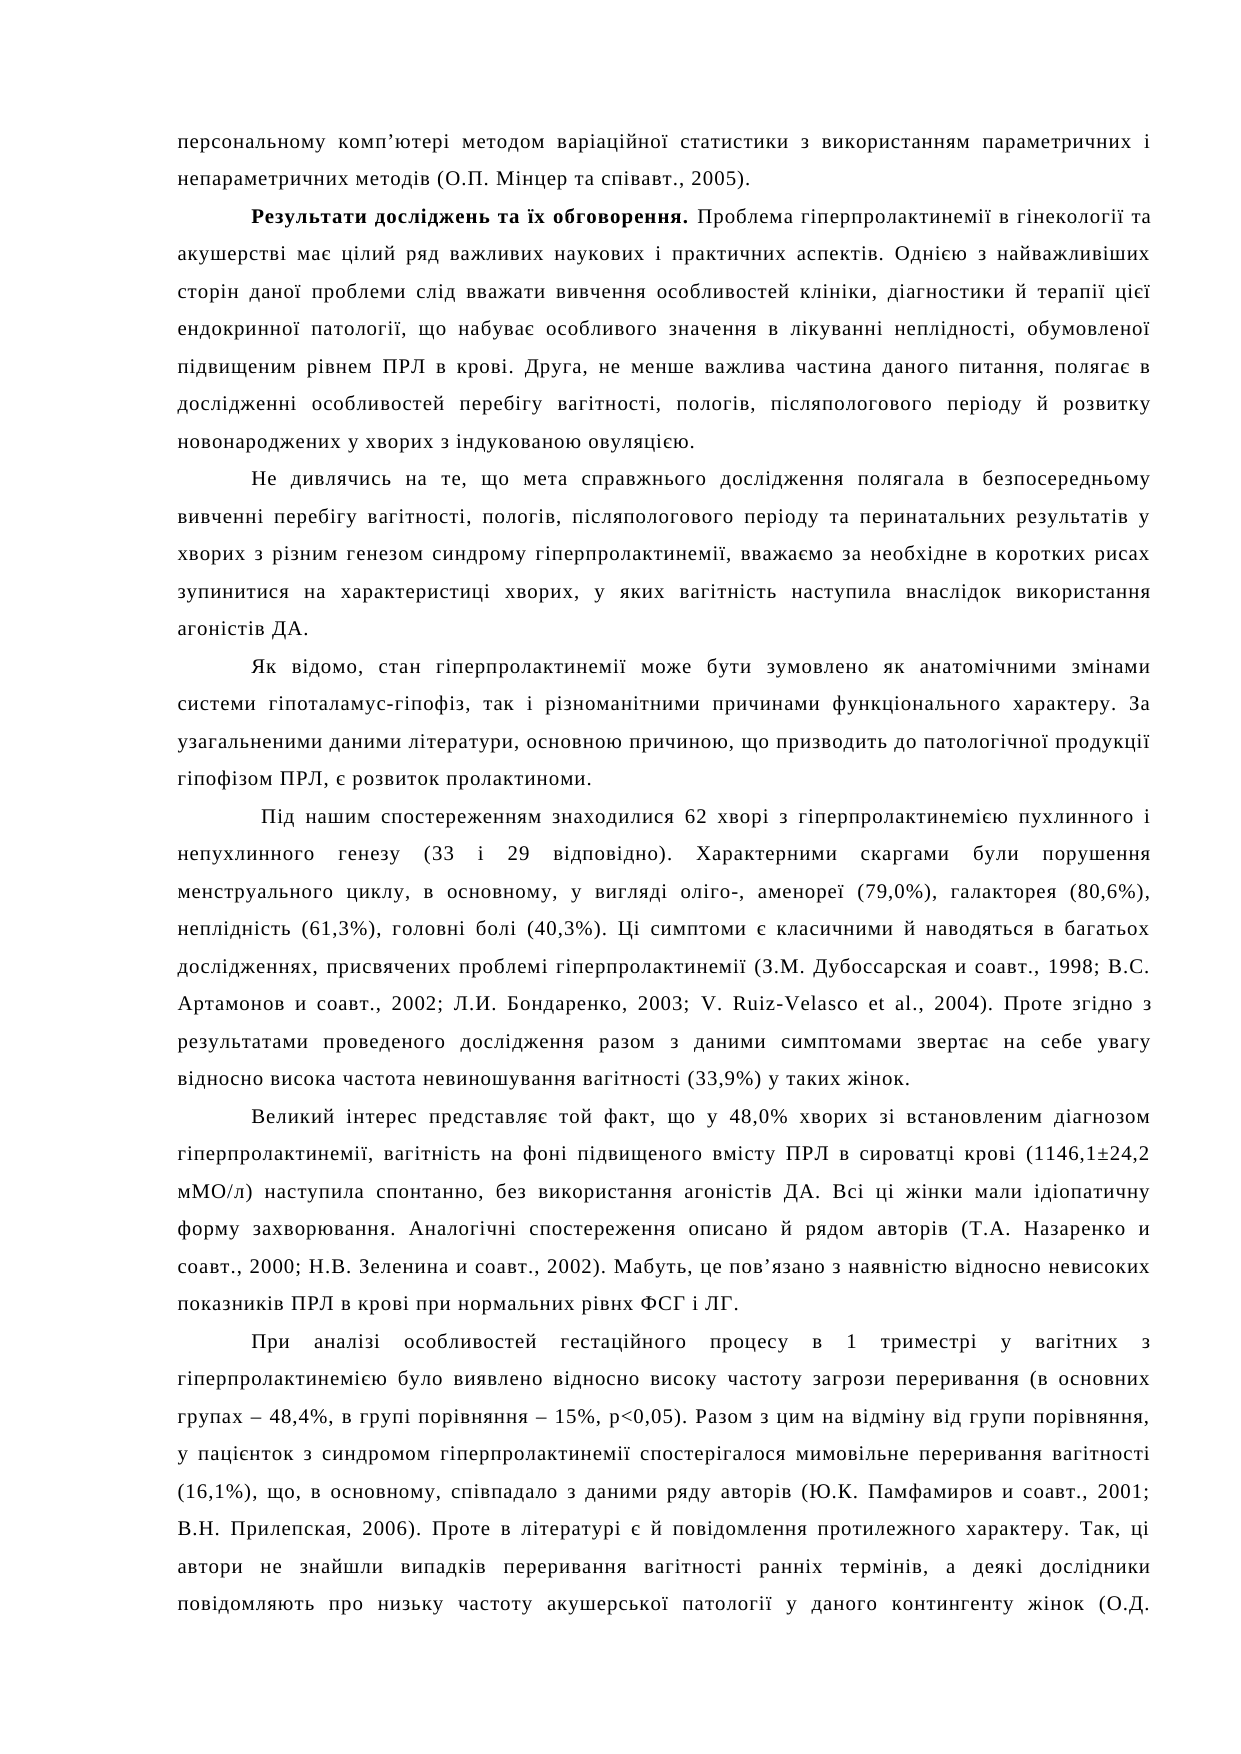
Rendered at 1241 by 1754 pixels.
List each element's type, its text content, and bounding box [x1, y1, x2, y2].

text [177, 1318, 1152, 1618]
text Як відомо, стан гіперпролактинемії може бути зумовлено як анатомічними змінами системи гіпоталамус-гіпофіз, так і різноманітними причинами функціонального характеру. За узагальненими даними літератури, основною причиною, що призводить до патологічної продукції гіпофізом ПРЛ, є розвиток пролактиноми. [177, 643, 1152, 793]
text Великий інтерес представляє той факт, що у 48,0% хворих зі встановленим діагнозом гіперпролактинемії, вагітність на фоні підвищеного вмісту ПРЛ в сироватці крові (1146,1±24,2 мМО/л) наступила спонтанно, без використання агоністів ДА. Всі ці жінки мали ідіопатичну форму захворювання. Аналогічні спостереження описано й рядом авторів (Т.А. Назаренко и соавт., 2000; Н.В. Зеленина и соавт., 2002). Мабуть, це пов’язано з наявністю відносно невисоких показників ПРЛ в крові при нормальних рівнх ФСГ і ЛГ. [177, 1093, 1152, 1318]
text Під нашим спостереженням знаходилися 62 хворі з гіперпролактинемією пухлинного і непухлинного генезу (33 і 29 відповідно). Характерними скаргами були порушення менструального циклу, в основному, у вигляді оліго-, аменореї (79,0%), галакторея (80,6%), неплідність (61,3%), головні болі (40,3%). Ці симптоми є класичними й наводяться в багатьох дослідженнях, присвячених проблемі гіперпролактинемії (З.М. Дубоссарская и соавт., 1998; В.С. Артамонов и соавт., 2002; Л.И. Бондаренко, 2003; V. Ruiz-Velasco et al., 2004). Проте згідно з результатами проведеного дослідження разом з даними симптомами звертає на себе увагу відносно висока частота невиношування вагітності (33,9%) у таких жінок. [177, 793, 1152, 1093]
text Результати досліджень та їх обговорення. Проблема гіперпролактинемії в гінекології та акушерстві має цілий ряд важливих наукових і практичних аспектів. Однією з найважливіших сторін даної проблеми слід вважати вивчення особливостей клініки, діагностики й терапії цієї ендокринної патології, що набуває особливого значення в лікуванні неплідності, обумовленої підвищеним рівнем ПРЛ в крові. Друга, не менше важлива частина даного питання, полягає в дослідженні особливостей перебігу вагітності, пологів, післяпологового періоду й розвитку новонароджених у хворих з індукованою овуляцією. [177, 193, 1152, 456]
text Не дивлячись на те, що мета справжнього дослідження полягала в безпосередньому вивченні перебігу вагітності, пологів, післяпологового періоду та перинатальних результатів у хворих з різним генезом синдрому гіперпролактинемії, вважаємо за необхідне в коротких рисах зупинитися на характеристиці хворих, у яких вагітність наступила внаслідок використання агоністів ДА. [177, 456, 1152, 643]
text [177, 118, 1152, 193]
